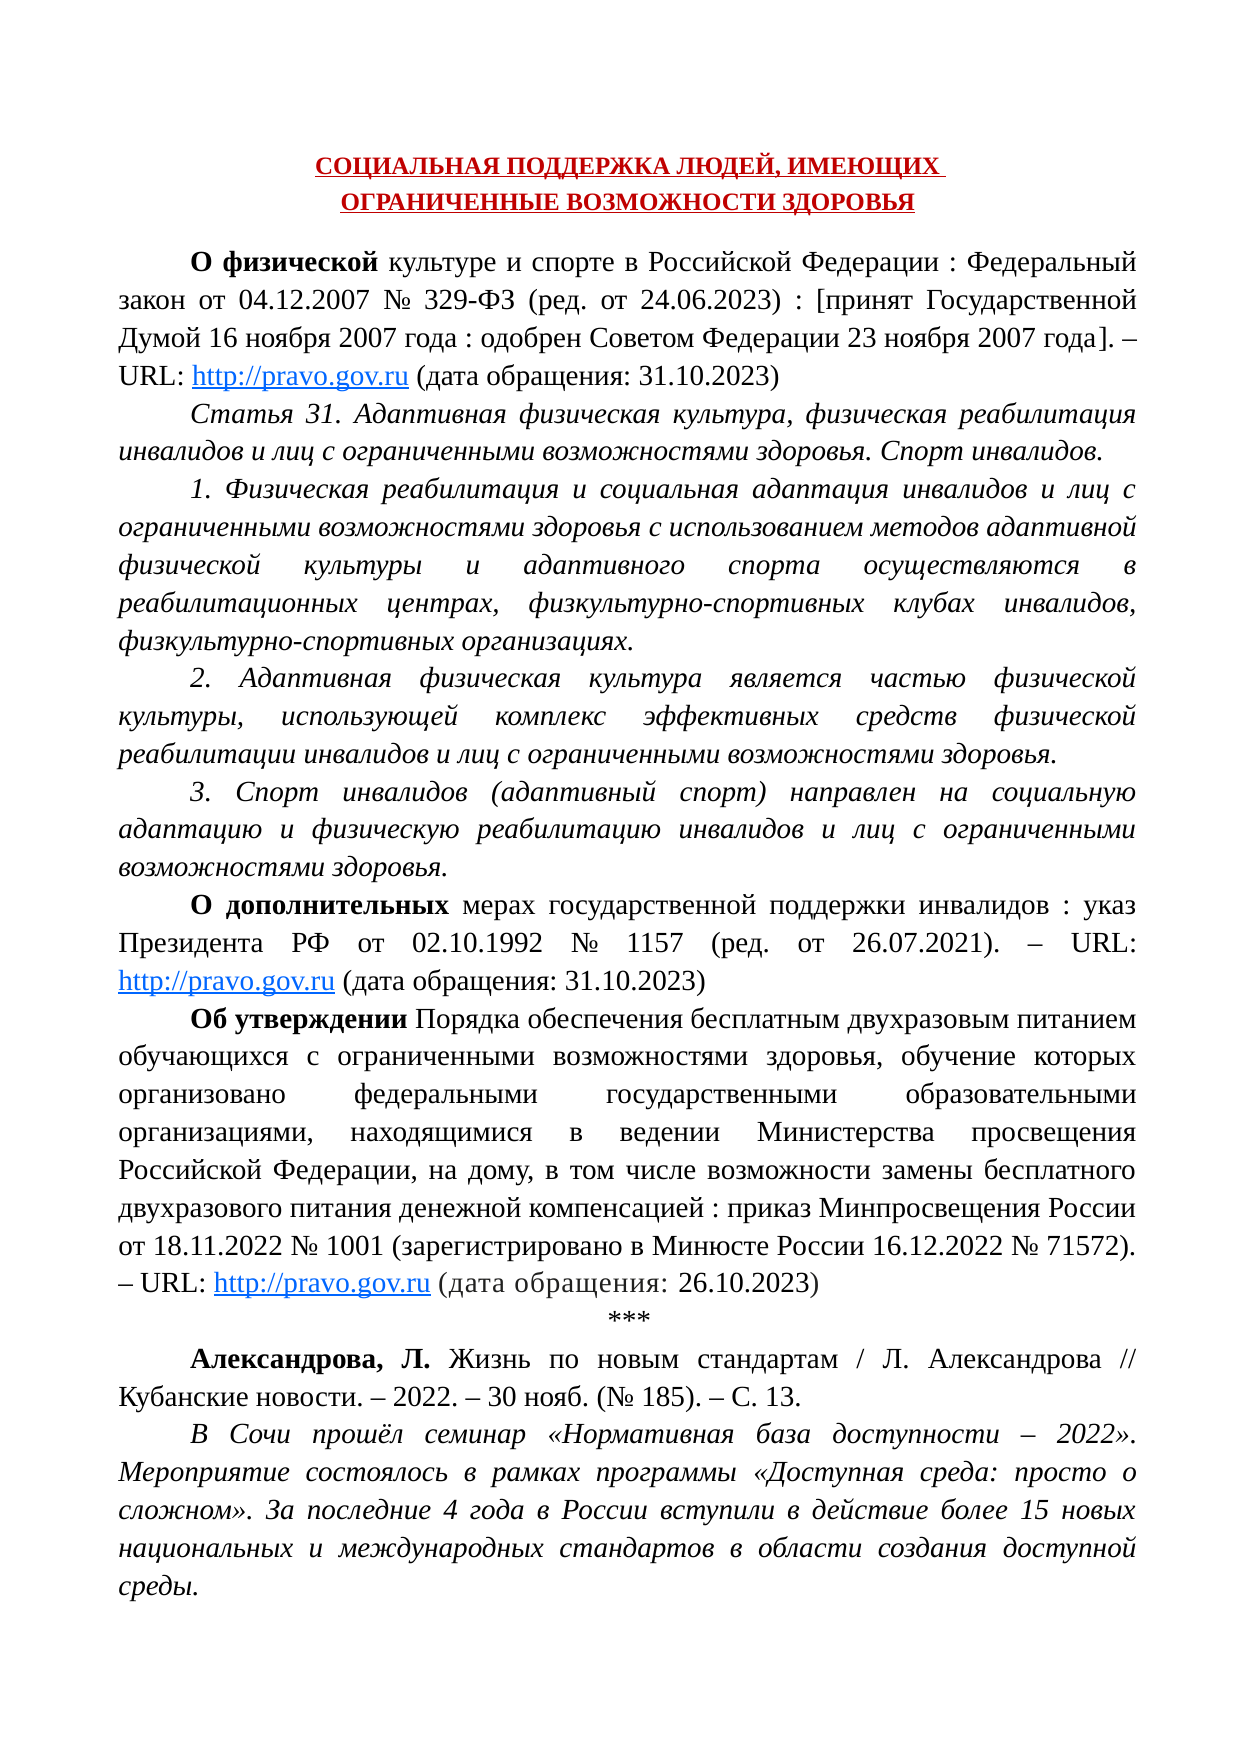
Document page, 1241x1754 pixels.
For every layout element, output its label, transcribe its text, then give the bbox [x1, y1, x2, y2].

text СОЦИАЛЬНАЯ ПОДДЕРЖКА ЛЮДЕЙ, ИМЕЮЩИХ [118, 151, 1137, 180]
text *** [118, 1303, 1137, 1337]
text Статья 31. Адаптивная физическая культура, физическая реабилитация инвалидов и лиц с ограниченными возможностями здоровья. Спорт инвалидов. [118, 396, 1137, 467]
text Александрова, Л. Жизнь по новым стандартам / Л. Александрова // Кубанские новости. – 2022. – 30 нояб. (№ 185). – С. 13. [118, 1341, 1137, 1412]
text 2. Адаптивная физическая культура является частью физической культуры, использующей комплекс эффективных средств физической реабилитации инвалидов и лиц с ограниченными возможностями здоровья. [118, 660, 1137, 769]
text О физической культуре и спорте в Российской Федерации : Федеральный закон от 04.12.2007 № 329-ФЗ (ред. от 24.06.2023) : [принят Государственной Думой 16 ноября 2007 года : одобрен Советом Федерации 23 ноября 2007 года]. – URL: http://pravo.gov.ru (дата обращения: 31.10.2023) [118, 244, 1137, 391]
text Об утверждении Порядка обеспечения бесплатным двухразовым питанием обучающихся с ограниченными возможностями здоровья, обучение которых организовано федеральными государственными образовательными организациями, находящимися в ведении Министерства просвещения Российской Федерации, на дому, в том числе возможности замены бесплатного двухразового питания денежной компенсацией : приказ Минпросвещения России от 18.11.2022 № 1001 (зарегистрировано в Минюсте России 16.12.2022 № 71572). – URL: http://pravo.gov.ru (дата обращения: 26.10.2023) [118, 1001, 1137, 1299]
text О дополнительных мерах государственной поддержки инвалидов : указ Президента РФ от 02.10.1992 № 1157 (ред. от 26.07.2021). – URL: http://pravo.gov.ru (дата обращения: 31.10.2023) [118, 887, 1137, 996]
text 3. Спорт инвалидов (адаптивный спорт) направлен на социальную адаптацию и физическую реабилитацию инвалидов и лиц с ограниченными возможностями здоровья. [118, 774, 1137, 883]
text В Сочи прошёл семинар «Нормативная база доступности – 2022». Мероприятие состоялось в рамках программы «Доступная среда: просто о сложном». За последние 4 года в России вступили в действие более 15 новых национальных и международных стандартов в области создания доступной среды. [118, 1417, 1137, 1601]
text ОГРАНИЧЕННЫЕ ВОЗМОЖНОСТИ ЗДОРОВЬЯ [118, 187, 1137, 216]
text 1. Физическая реабилитация и социальная адаптация инвалидов и лиц с ограниченными возможностями здоровья с использованием методов адаптивной физической культуры и адаптивного спорта осуществляются в реабилитационных центрах, физкультурно-спортивных клубах инвалидов, физкультурно-спортивных организациях. [118, 471, 1137, 656]
